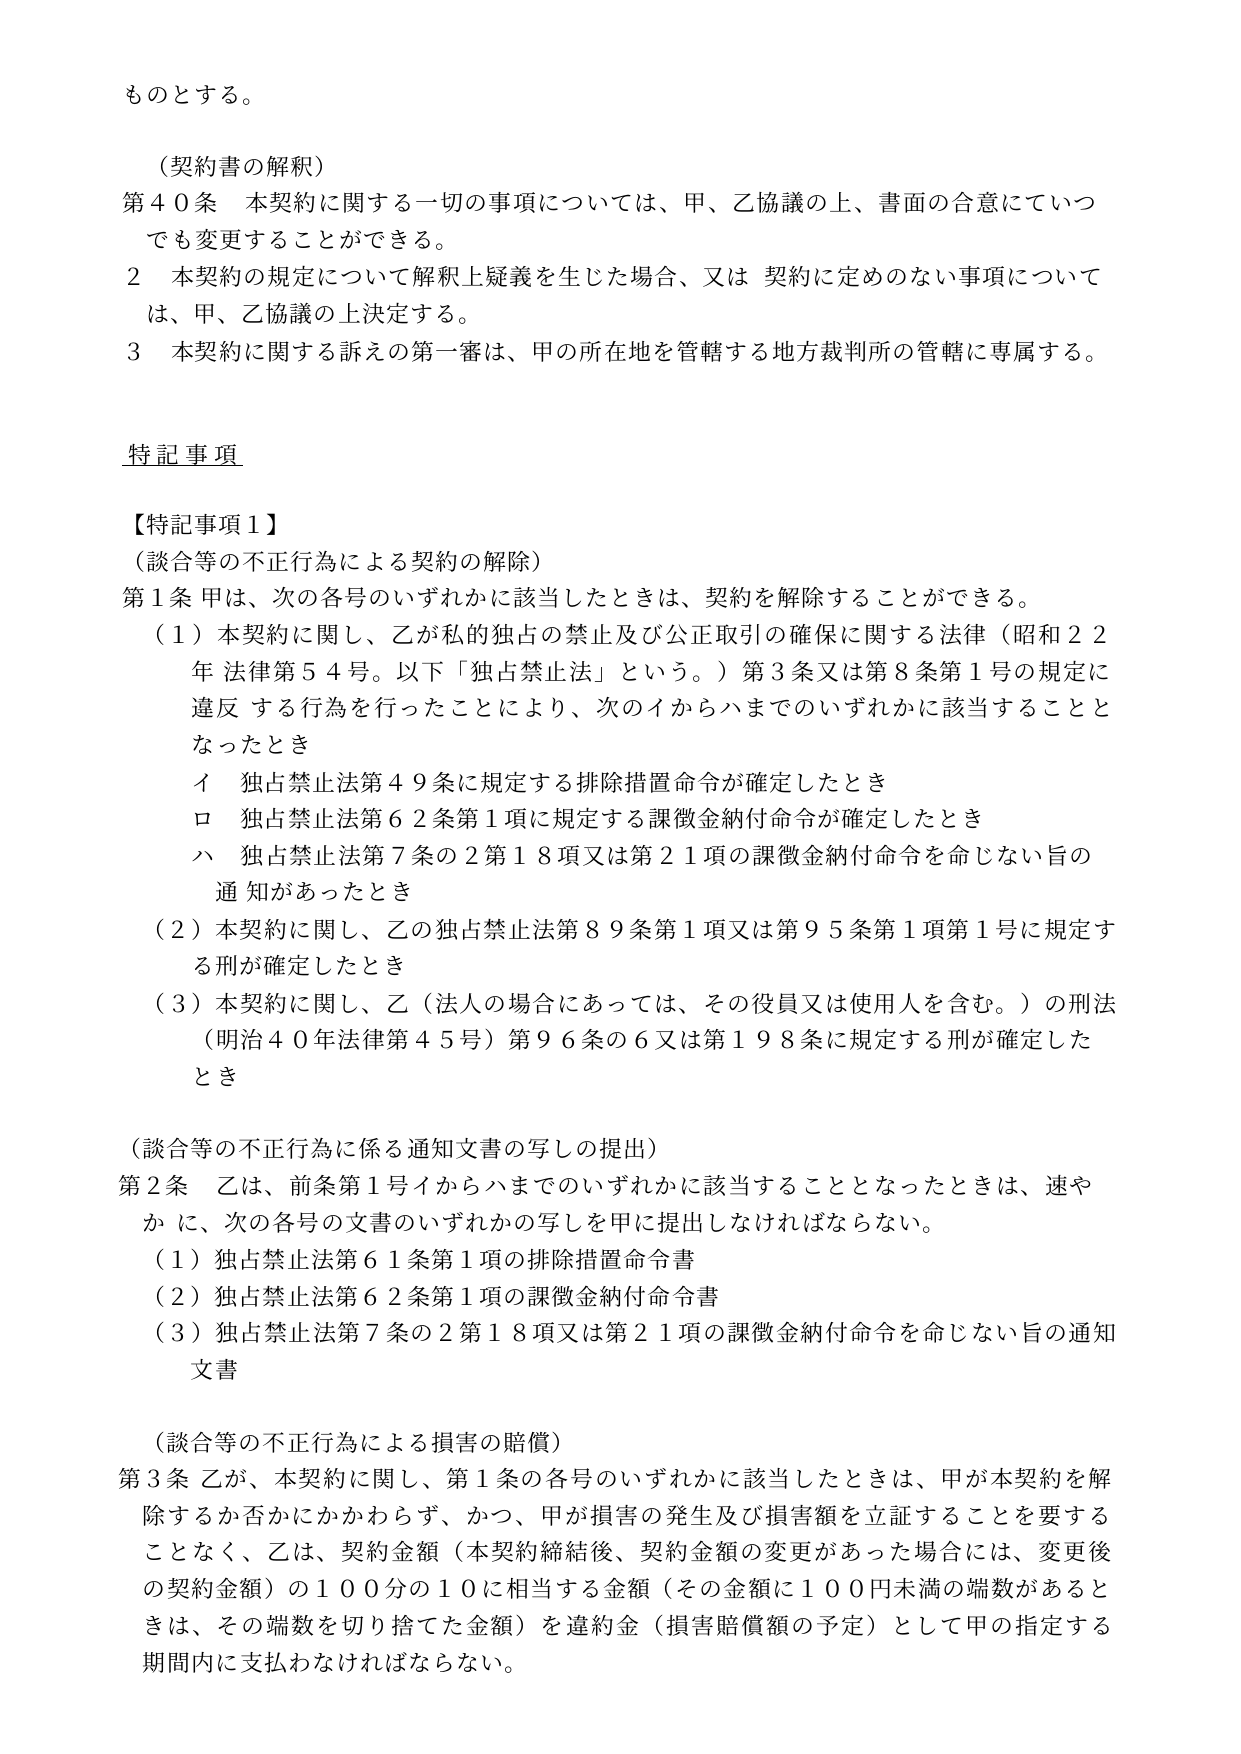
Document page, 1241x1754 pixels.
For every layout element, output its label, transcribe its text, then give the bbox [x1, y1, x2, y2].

text ハ 独占禁止法第７条の２第１８項又は第２１項の課徴金納付命令を命じない旨の通 知があったとき [191, 838, 1114, 907]
text 第４０条 本契約に関する一切の事項については、甲、乙協議の上、書面の合意にていつでも変更することができる。 [122, 185, 1112, 255]
text 第３条 乙が、本契約に関し、第１条の各号のいずれかに該当したときは、甲が本契約を解 除するか否かにかかわらず、かつ、甲が損害の発生及び損害額を立証することを要することなく、乙は、契約金額（本契約締結後、契約金額の変更があった場合には、変更後の契約金額）の１００分の１０に相当する金額（その金額に１００円未満の端数があるときは、その端数を切り捨てた金額）を違約金（損害賠償額の予定）として甲の指定する期間内に支払わなければならない。 [118, 1461, 1114, 1678]
text （明治４０年法律第４５号）第９６条の６又は第１９８条に規定する刑が確定したとき [191, 1022, 1114, 1092]
text 【特記事項１】 [122, 508, 1134, 541]
text （１）本契約に関し、乙が私的独占の禁止及び公正取引の確保に関する法律（昭和２２年 法律第５４号。以下「独占禁止法」という。）第３条又は第８条第１号の規定に違反 する行為を行ったことにより、次のイからハまでのいずれかに該当することとなったとき [142, 617, 1114, 760]
text （談合等の不正行為による損害の賠償） [142, 1424, 1134, 1457]
text （契約書の解釈） [147, 149, 1134, 182]
text ２ 本契約の規定について解釈上疑義を生じた場合、又は 契約に定めのない事項については、甲、乙協議の上決定する。 [122, 259, 1121, 329]
text （談合等の不正行為による契約の解除） [122, 544, 1134, 577]
text 第２条 乙は、前条第１号イからハまでのいずれかに該当することとなったときは、速やか に、次の各号の文書のいずれかの写しを甲に提出しなければならない。 [118, 1168, 1114, 1238]
text （３）本契約に関し、乙（法人の場合にあっては、その役員又は使用人を含む。）の刑法 [142, 986, 1134, 1019]
text 第１条 甲は、次の各号のいずれかに該当したときは、契約を解除することができる。 [122, 580, 1134, 613]
text （３）独占禁止法第７条の２第１８項又は第２１項の課徴金納付命令を命じない旨の通知 文書 [142, 1315, 1134, 1385]
text （談合等の不正行為に係る通知文書の写しの提出） [118, 1132, 1134, 1164]
text （１）独占禁止法第６１条第１項の排除措置命令書 [142, 1242, 1134, 1275]
text ロ 独占禁止法第６２条第１項に規定する課徴金納付命令が確定したとき [191, 801, 1134, 834]
text （２）独占禁止法第６２条第１項の課徴金納付命令書 [142, 1279, 1134, 1312]
text ３ 本契約に関する訴えの第一審は、甲の所在地を管轄する地方裁判所の管轄に専属する。 [122, 334, 1134, 367]
text （２）本契約に関し、乙の独占禁止法第８９条第１項又は第９５条第１項第１号に規定す る刑が確定したとき [142, 912, 1134, 981]
text ものとする。 [122, 77, 1123, 110]
text イ 独占禁止法第４９条に規定する排除措置命令が確定したとき [191, 765, 1134, 798]
text 特 記 事 項 [122, 437, 1134, 470]
